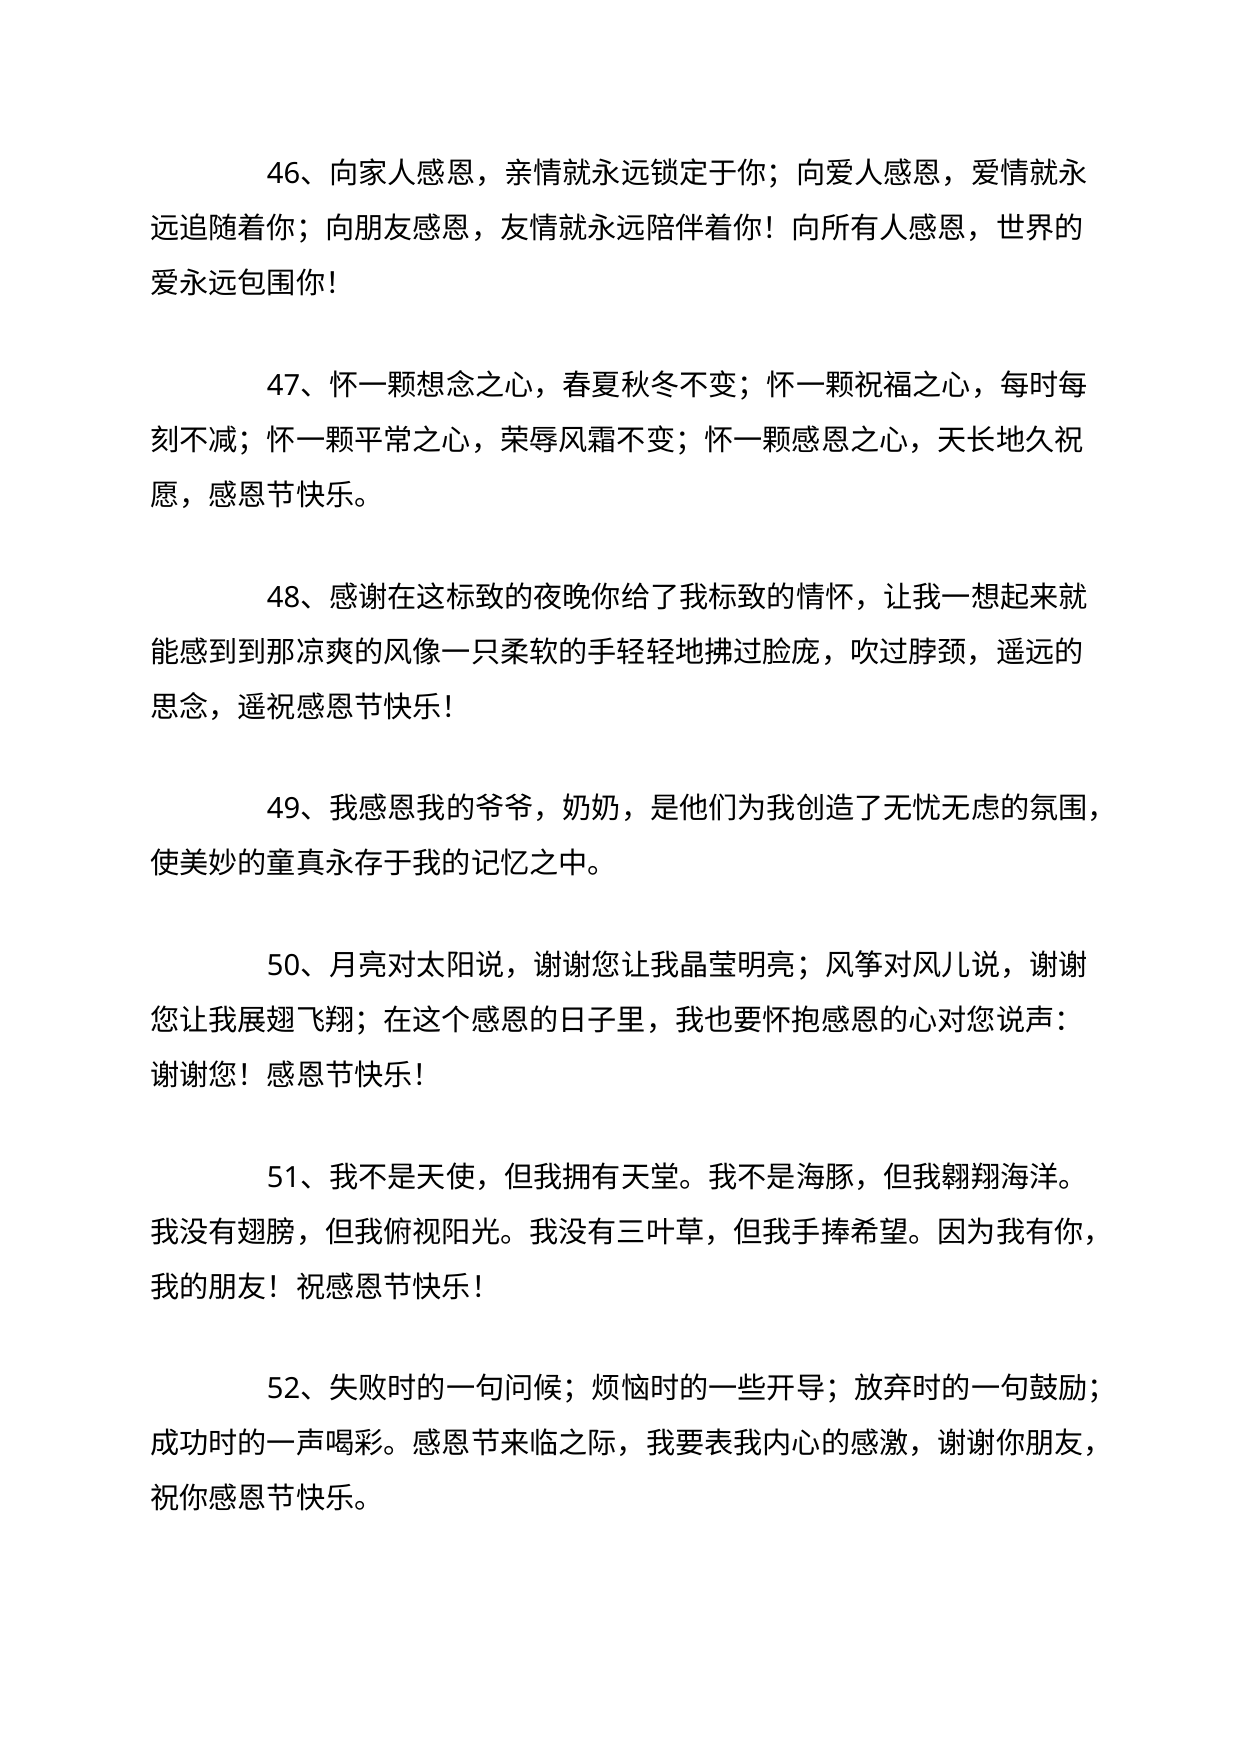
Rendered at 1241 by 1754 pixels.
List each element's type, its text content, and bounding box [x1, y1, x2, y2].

text 48、感谢在这标致的夜晚你给了我标致的情怀，让我一想起来就能感到到那凉爽的风像一只柔软的手轻轻地拂过脸庞，吹过脖颈，遥远的思念，遥祝感恩节快乐！ [150, 573, 1090, 726]
text 46、向家人感恩，亲情就永远锁定于你；向爱人感恩，爱情就永远追随着你；向朋友感恩，友情就永远陪伴着你！向所有人感恩，世界的爱永远包围你！ [150, 150, 1090, 302]
text 47、怀一颗想念之心，春夏秋冬不变；怀一颗祝福之心，每时每刻不减；怀一颗平常之心，荣辱风霜不变；怀一颗感恩之心，天长地久祝愿，感恩节快乐。 [150, 362, 1090, 514]
text 49、我感恩我的爷爷，奶奶，是他们为我创造了无忧无虑的氛围，使美妙的童真永存于我的记忆之中。 [150, 785, 1090, 882]
text 51、我不是天使，但我拥有天堂。我不是海豚，但我翱翔海洋。我没有翅膀，但我俯视阳光。我没有三叶草，但我手捧希望。因为我有你，我的朋友！祝感恩节快乐！ [150, 1153, 1090, 1306]
text 50、月亮对太阳说，谢谢您让我晶莹明亮；风筝对风儿说，谢谢您让我展翅飞翔；在这个感恩的日子里，我也要怀抱感恩的心对您说声：谢谢您！感恩节快乐！ [150, 942, 1090, 1094]
text 52、失败时的一句问候；烦恼时的一些开导；放弃时的一句鼓励；成功时的一声喝彩。感恩节来临之际，我要表我内心的感激，谢谢你朋友，祝你感恩节快乐。 [150, 1365, 1090, 1517]
